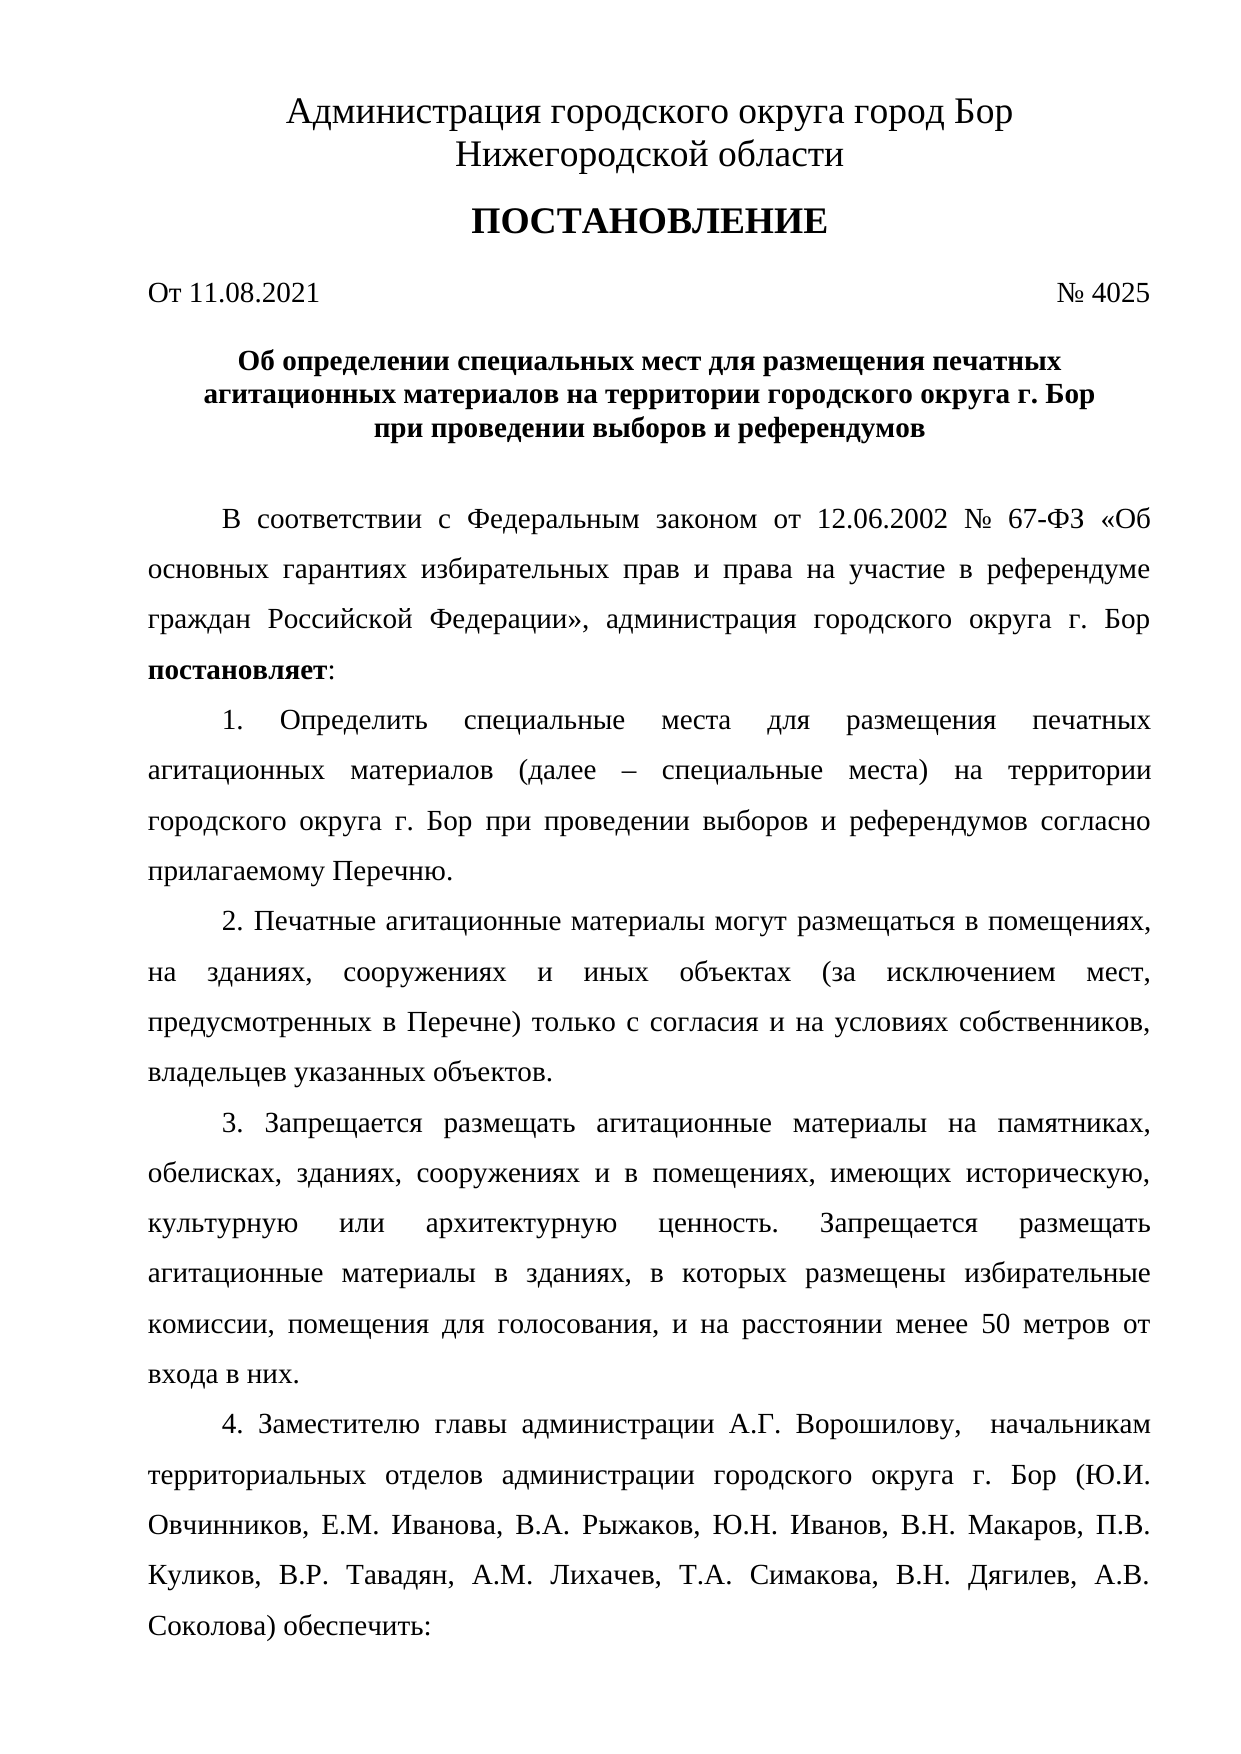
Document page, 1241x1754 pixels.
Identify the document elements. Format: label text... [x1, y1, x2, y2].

text 1. Определить специальные места для размещения печатных агитационных материалов (далее – специальные места) на территории городского округа г. Бор при проведении выборов и референдумов согласно прилагаемому Перечню. [148, 702, 1152, 887]
text Администрация городского округа город Бор [148, 89, 1152, 132]
text 2. Печатные агитационные материалы могут размещаться в помещениях, на зданиях, сооружениях и иных объектах (за исключением мест, предусмотренных в Перечне) только с согласия и на условиях собственников, владельцев указанных объектов. [148, 903, 1152, 1088]
text ПОСТАНОВЛЕНИЕ [148, 199, 1152, 242]
text 3. Запрещается размещать агитационные материалы на памятниках, обелисках, зданиях, сооружениях и в помещениях, имеющих историческую, культурную или архитектурную ценность. Запрещается размещать агитационные материалы в зданиях, в которых размещены избирательные комиссии, помещения для голосования, и на расстоянии менее от входа в них. [148, 1105, 1152, 1390]
title при проведении выборов и референдумов [148, 410, 1152, 443]
text Нижегородской области [148, 132, 1152, 175]
text От 11.08.2021 № 4025 [148, 276, 1152, 309]
title Об определении специальных мест для размещения печатных агитационных материалов на территории городского округа г. Бор [148, 343, 1152, 410]
title В соответствии с Федеральным законом от 12.06.2002 № 67-ФЗ «Об основных гарантиях избирательных прав и права на участие в референдуме граждан Российской Федерации», администрация городского округа г. Бор постановляет: [148, 501, 1152, 685]
text 4. Заместителю главы администрации А.Г. Ворошилову, начальникам территориальных отделов администрации городского округа г. Бор (Ю.И. Овчинников, Е.М. Иванова, В.А. Рыжаков, Ю.Н. Иванов, В.Н. Макаров, П.В. Куликов, В.Р. Тавадян, А.М. Лихачев, Т.А. Симакова, В.Н. Дягилев, А.В. Соколова) обеспечить: [148, 1407, 1152, 1641]
